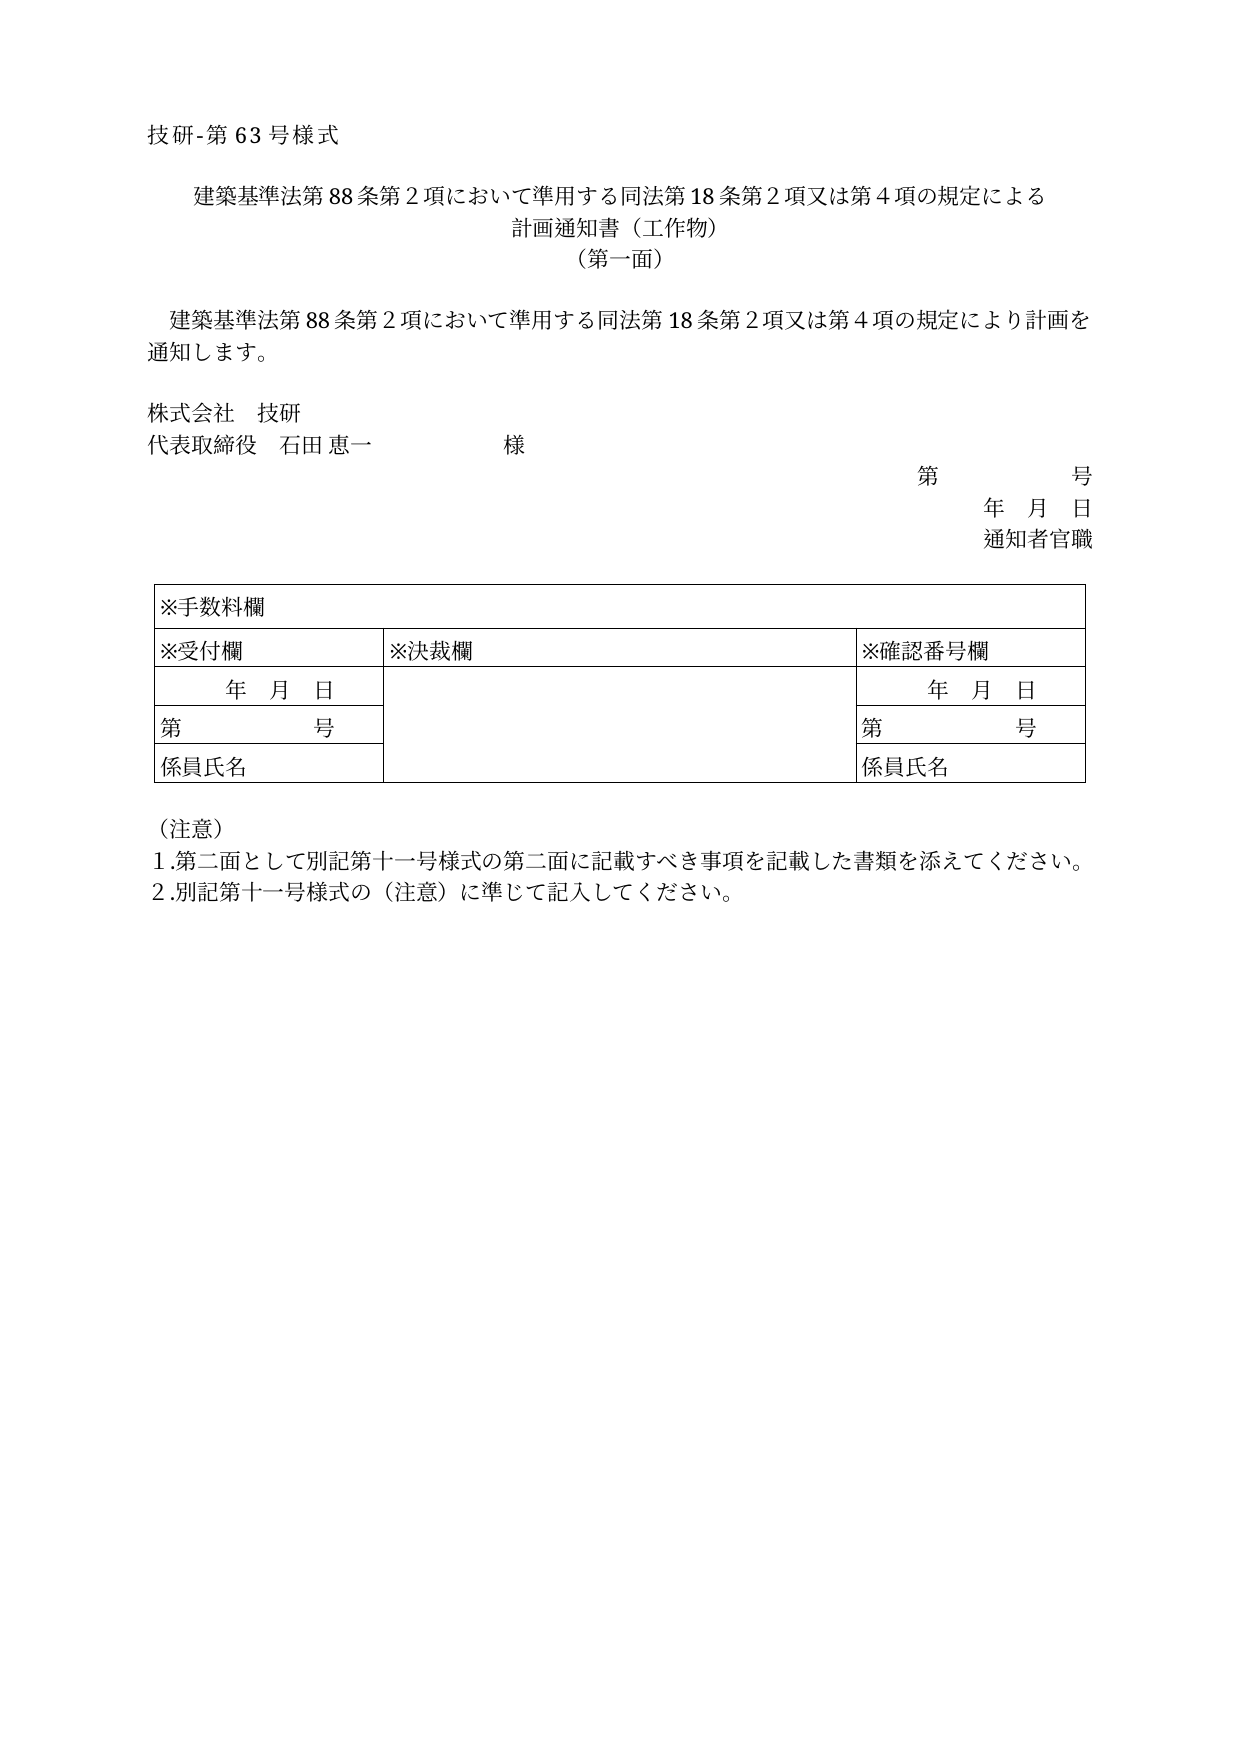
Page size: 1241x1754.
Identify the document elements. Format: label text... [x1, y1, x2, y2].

text 第 号 [148, 459, 1092, 491]
table_cell ※決裁欄 [384, 629, 856, 666]
table_header ※手数料欄 [155, 585, 1085, 627]
text 通知者官職 [148, 522, 1092, 554]
table_cell 第 号 [155, 706, 383, 743]
text 代表取締役 石田 恵一 様 [148, 428, 1092, 459]
text 株式会社 技研 [148, 397, 1092, 428]
table_cell ※受付欄 [155, 629, 383, 666]
table_cell [384, 667, 856, 782]
text １.第二面として別記第十一号様式の第二面に記載すべき事項を記載した書類を添えてください。 [148, 844, 1092, 875]
text （第一面） [148, 242, 1092, 274]
table_cell 年 月 日 [857, 667, 1085, 704]
text ２.別記第十一号様式の（注意）に準じて記入してください。 [148, 875, 1092, 907]
text （注意） [148, 812, 1092, 844]
text 建築基準法第88条第２項において準用する同法第18条第２項又は第４項の規定により計画を通知します。 [148, 304, 1092, 367]
text 計画通知書（工作物） [148, 211, 1092, 242]
text 技研-第63号様式 [148, 118, 1092, 150]
table_cell 第 号 [857, 706, 1085, 743]
table_cell 年 月 日 [155, 667, 383, 704]
table_cell 係員氏名 [857, 744, 1085, 782]
text 年 月 日 [148, 491, 1092, 522]
table_cell 係員氏名 [155, 744, 383, 782]
table_cell ※確認番号欄 [857, 629, 1085, 666]
text 建築基準法第88条第２項において準用する同法第18条第２項又は第４項の規定による [148, 179, 1092, 211]
